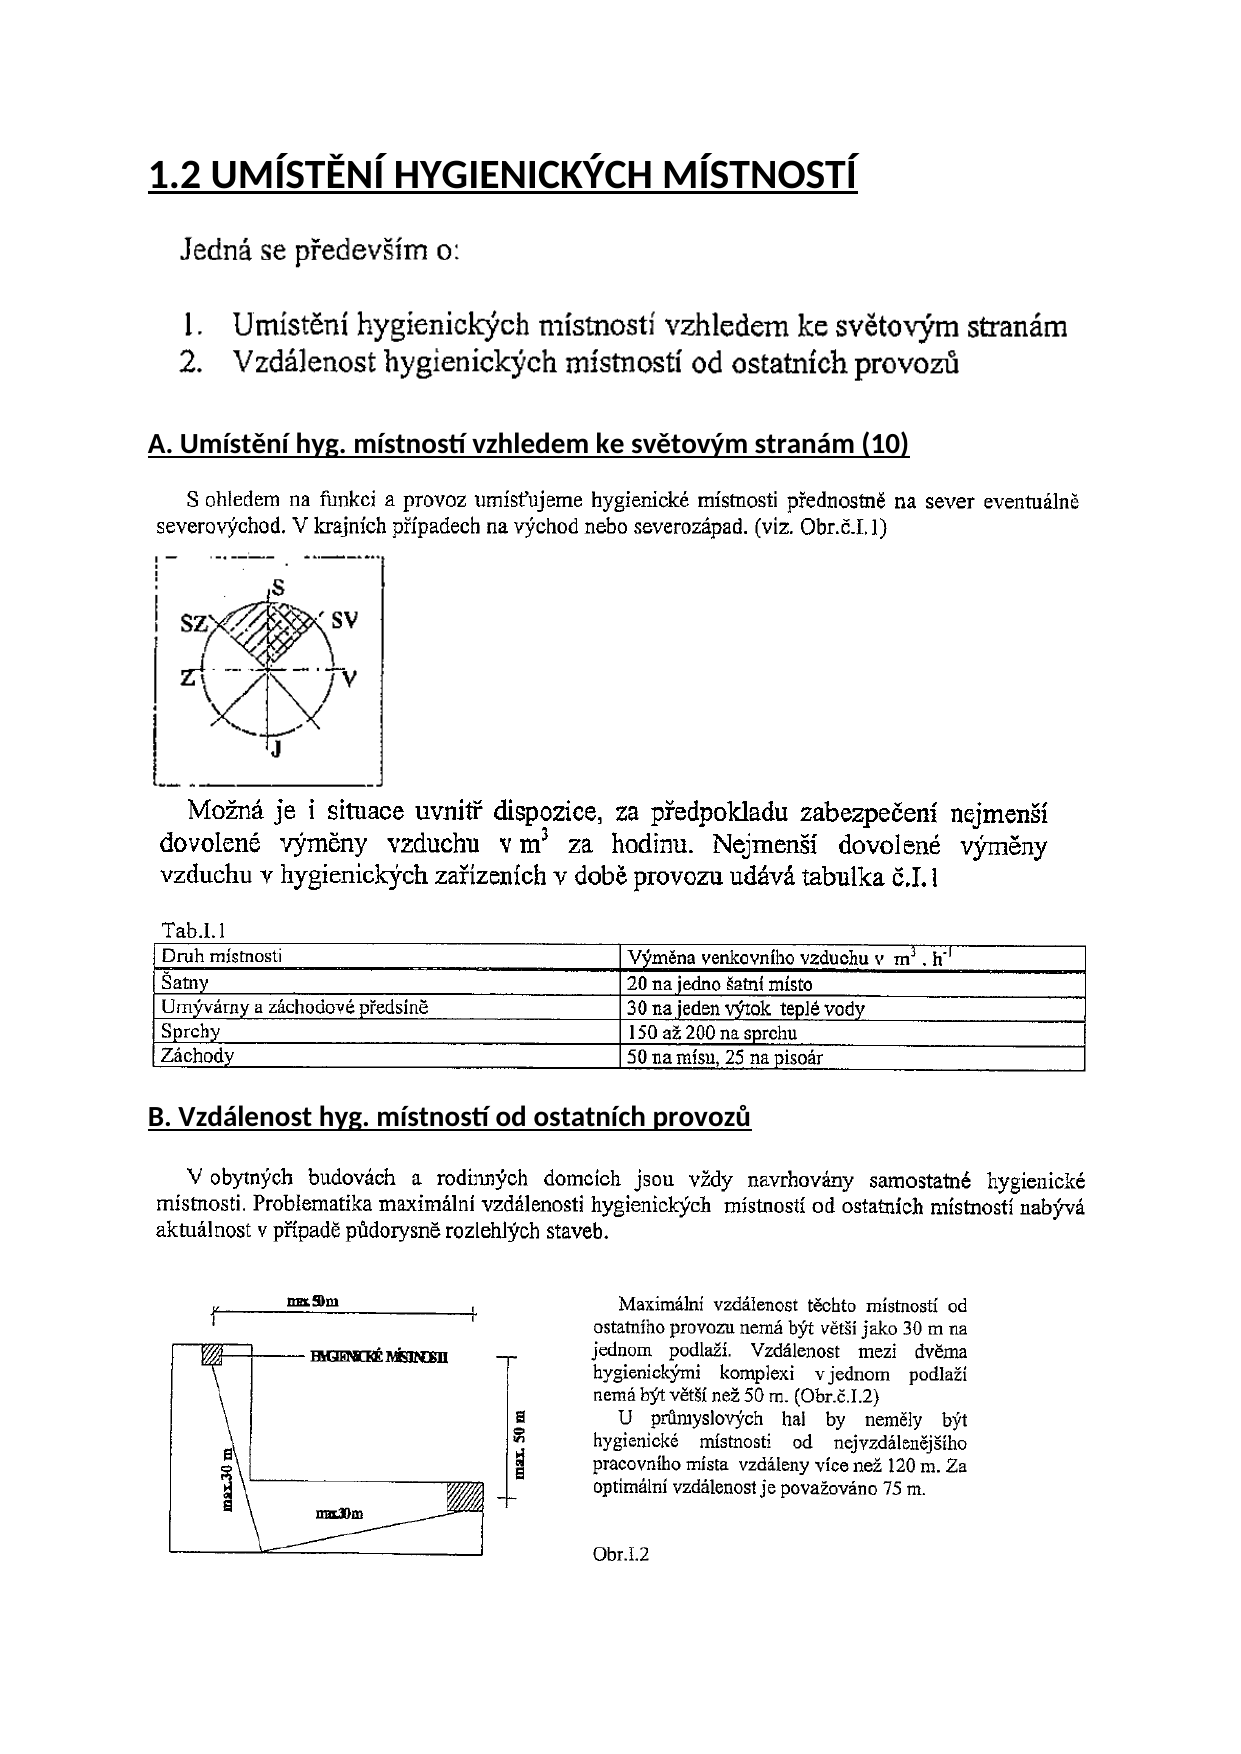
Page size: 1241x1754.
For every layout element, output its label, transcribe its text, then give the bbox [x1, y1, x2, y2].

picture [147, 1281, 976, 1568]
picture [147, 480, 1093, 793]
picture [147, 919, 1093, 1080]
text A. Umístění hyg. místností vzhledem ke světovým stranám (10) [148, 426, 1093, 461]
picture [147, 1153, 1093, 1247]
text 1.2 UMÍSTĚNÍ HYGIENICKÝCH MÍSTNOSTÍ [148, 148, 1093, 198]
picture [147, 219, 1093, 407]
text B. Vzdálenost hyg. místností od ostatních provozů [148, 1098, 1093, 1134]
picture [147, 794, 1059, 901]
